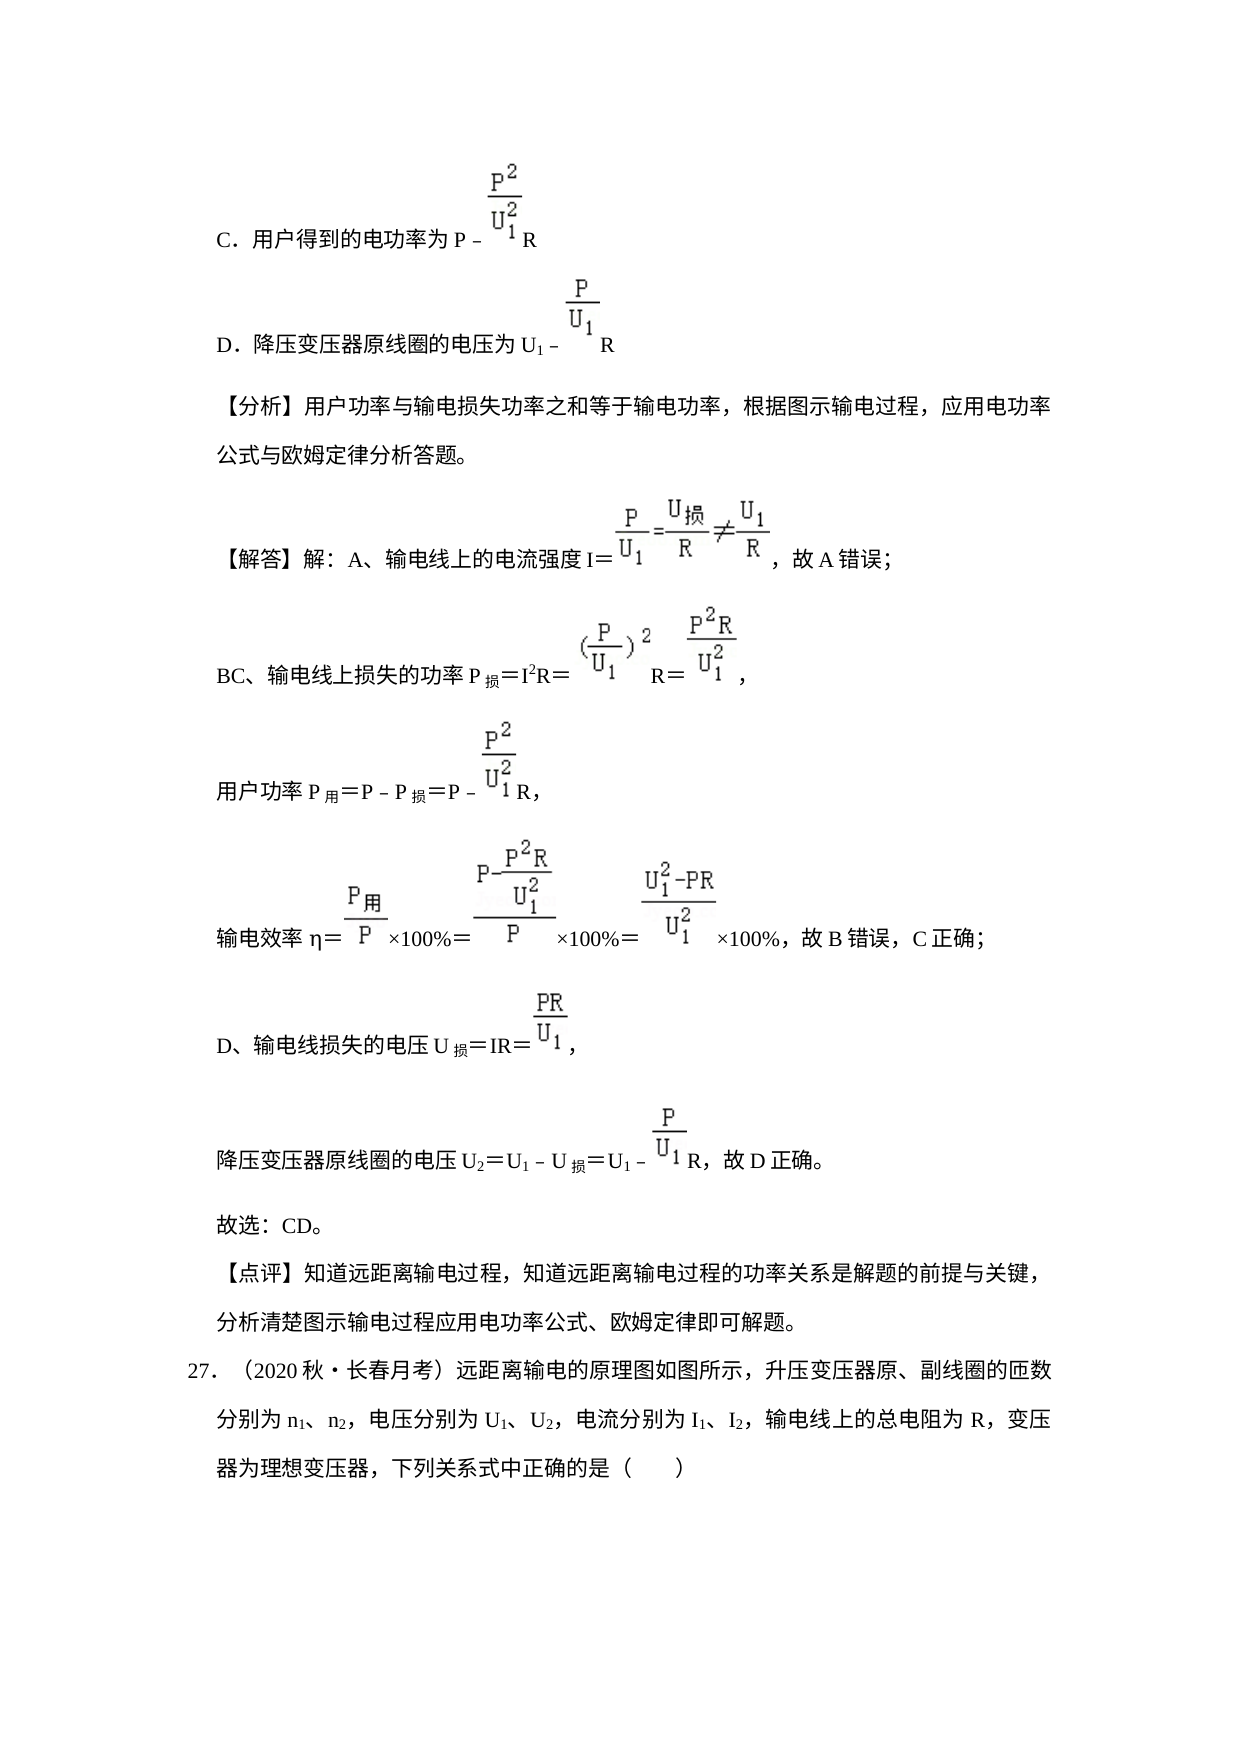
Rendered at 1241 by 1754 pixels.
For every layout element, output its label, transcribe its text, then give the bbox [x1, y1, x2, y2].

picture [615, 495, 770, 568]
text 用户功率P用＝P﹣P损＝P﹣R， [216, 715, 1053, 812]
picture [686, 604, 737, 684]
picture [533, 989, 568, 1054]
text D．降压变压器原线圈的电压为U1﹣R [187, 275, 1053, 373]
picture [473, 837, 557, 947]
picture [652, 1104, 687, 1169]
text 【点评】知道远距离输电过程，知道远距离输电过程的功率关系是解题的前提与关键，分析清楚图示输电过程应用电功率公式、欧姆定律即可解题。 [216, 1256, 1053, 1337]
text 故选：CD。 [216, 1207, 1053, 1240]
text 【解答】解：A、输电线上的电流强度I＝，故A错误； [216, 486, 1053, 583]
picture [481, 720, 517, 800]
text 降压变压器原线圈的电压U2＝U1﹣U损＝U1﹣R，故D正确。 [216, 1092, 1053, 1189]
picture [487, 162, 523, 242]
picture [641, 859, 717, 947]
picture [344, 882, 388, 947]
picture [572, 620, 651, 684]
text 【分析】用户功率与输电损失功率之和等于输电功率，根据图示输电过程，应用电功率公式与欧姆定律分析答题。 [216, 389, 1053, 470]
text 输电效率η＝×100%＝×100%＝×100%，故B错误，C正确； [216, 830, 1053, 960]
text C．用户得到的电功率为P﹣R [187, 162, 1053, 259]
text BC、输电线上损失的功率P损＝I2R＝R＝， [216, 599, 1053, 697]
picture [565, 275, 600, 340]
text 27．（2020秋•长春月考）远距离输电的原理图如图所示，升压变压器原、副线圈的匝数分别为n1、n2，电压分别为U1、U2，电流分别为I1、I2，输电线上的总电阻为R，变压器为理想变压器，下列关系式中正确的是（ ） [187, 1353, 1053, 1483]
text D、输电线损失的电压U损＝IR＝， [216, 976, 1053, 1074]
